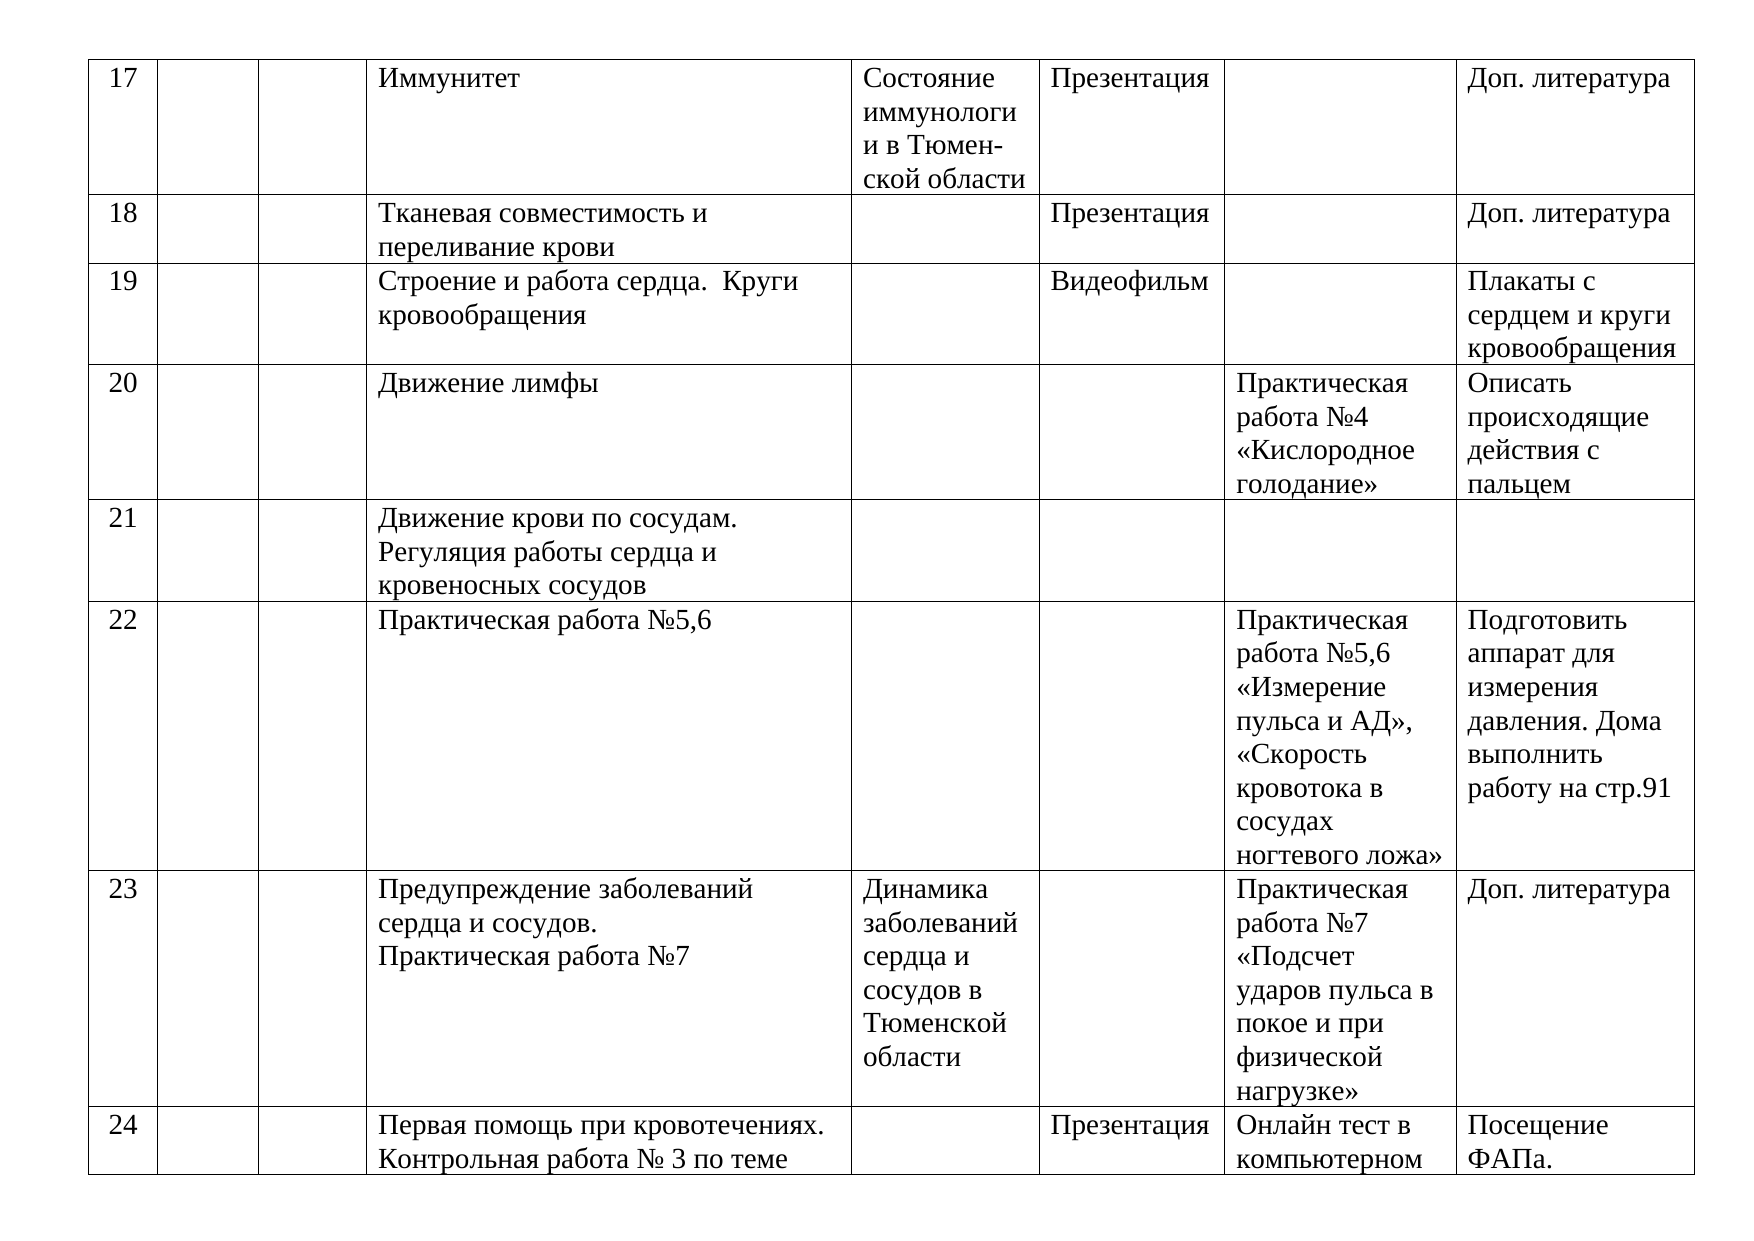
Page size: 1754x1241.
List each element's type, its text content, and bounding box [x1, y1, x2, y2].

table_cell [158, 365, 258, 499]
table_cell Состояние иммунологии в Тюмен-ской области [852, 60, 1039, 194]
table_cell [158, 602, 258, 870]
table_cell [1040, 602, 1224, 870]
table_cell [852, 602, 1039, 870]
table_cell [1225, 1107, 1456, 1174]
table_cell [852, 195, 1039, 262]
table_cell Описать происходящие действия с пальцем [1457, 365, 1694, 499]
table_cell [1225, 500, 1456, 601]
table_cell 20 [89, 365, 157, 499]
table_cell [158, 871, 258, 1106]
table_cell [259, 195, 366, 262]
table_cell [852, 500, 1039, 601]
table_cell [158, 60, 258, 194]
table_cell [158, 264, 258, 364]
table_cell Предупреждение заболеваний сердца и сосудов. Практическая работа №7 [367, 871, 851, 1106]
table_cell [259, 264, 366, 364]
table_cell 24 [89, 1107, 157, 1174]
table_cell [158, 1107, 258, 1174]
table_cell Иммунитет [367, 60, 851, 194]
table_cell Тканевая совместимость и переливание крови [367, 195, 851, 262]
table_cell [1225, 60, 1456, 194]
table_cell Плакаты с сердцем и круги кровообращения [1457, 264, 1694, 364]
table_cell 17 [89, 60, 157, 194]
table_cell [1040, 365, 1224, 499]
table_cell Подготовить аппарат для измерения давления. Дома выполнить работу на стр.91 [1457, 602, 1694, 870]
table_cell Практическая работа №4 «Кислородное голодание» [1225, 365, 1456, 499]
table_cell [1225, 195, 1456, 262]
table_cell Движение крови по сосудам. Регуляция работы сердца и кровеносных сосудов [367, 500, 851, 601]
table_cell Динамика заболеваний сердца и сосудов в Тюменской области [852, 871, 1039, 1106]
table_cell [1225, 264, 1456, 364]
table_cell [367, 1107, 851, 1174]
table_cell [1457, 1107, 1694, 1174]
table_cell [259, 500, 366, 601]
table_cell Презентация [1040, 1107, 1224, 1174]
table_cell [852, 1107, 1039, 1174]
table_cell Практическая работа №5,6 [367, 602, 851, 870]
table_cell [1040, 500, 1224, 601]
table_cell Движение лимфы [367, 365, 851, 499]
table_cell [852, 365, 1039, 499]
table_cell 22 [89, 602, 157, 870]
table_cell [158, 195, 258, 262]
table_cell [259, 60, 366, 194]
table_cell Видеофильм [1040, 264, 1224, 364]
table_cell [1040, 871, 1224, 1106]
table_cell [259, 871, 366, 1106]
table_cell Практическая работа №7 «Подсчет ударов пульса в покое и при физической нагрузке» [1225, 871, 1456, 1106]
table_cell [259, 365, 366, 499]
table_cell Доп. литература [1457, 60, 1694, 194]
table_cell 21 [89, 500, 157, 601]
table_cell Практическая работа №5,6 «Измерение пульса и АД», «Скорость кровотока в сосудах ногтевого ложа» [1225, 602, 1456, 870]
table_cell [259, 1107, 366, 1174]
table_cell [1457, 500, 1694, 601]
table_cell Презентация [1040, 195, 1224, 262]
table_cell Доп. литература [1457, 195, 1694, 262]
table_cell 19 [89, 264, 157, 364]
table_cell Строение и работа сердца. Круги кровообращения [367, 264, 851, 364]
table_cell [158, 500, 258, 601]
table_cell [852, 264, 1039, 364]
table_cell 18 [89, 195, 157, 262]
table_cell 23 [89, 871, 157, 1106]
table_cell Доп. литература [1457, 871, 1694, 1106]
table_cell [259, 602, 366, 870]
table_cell Презентация [1040, 60, 1224, 194]
